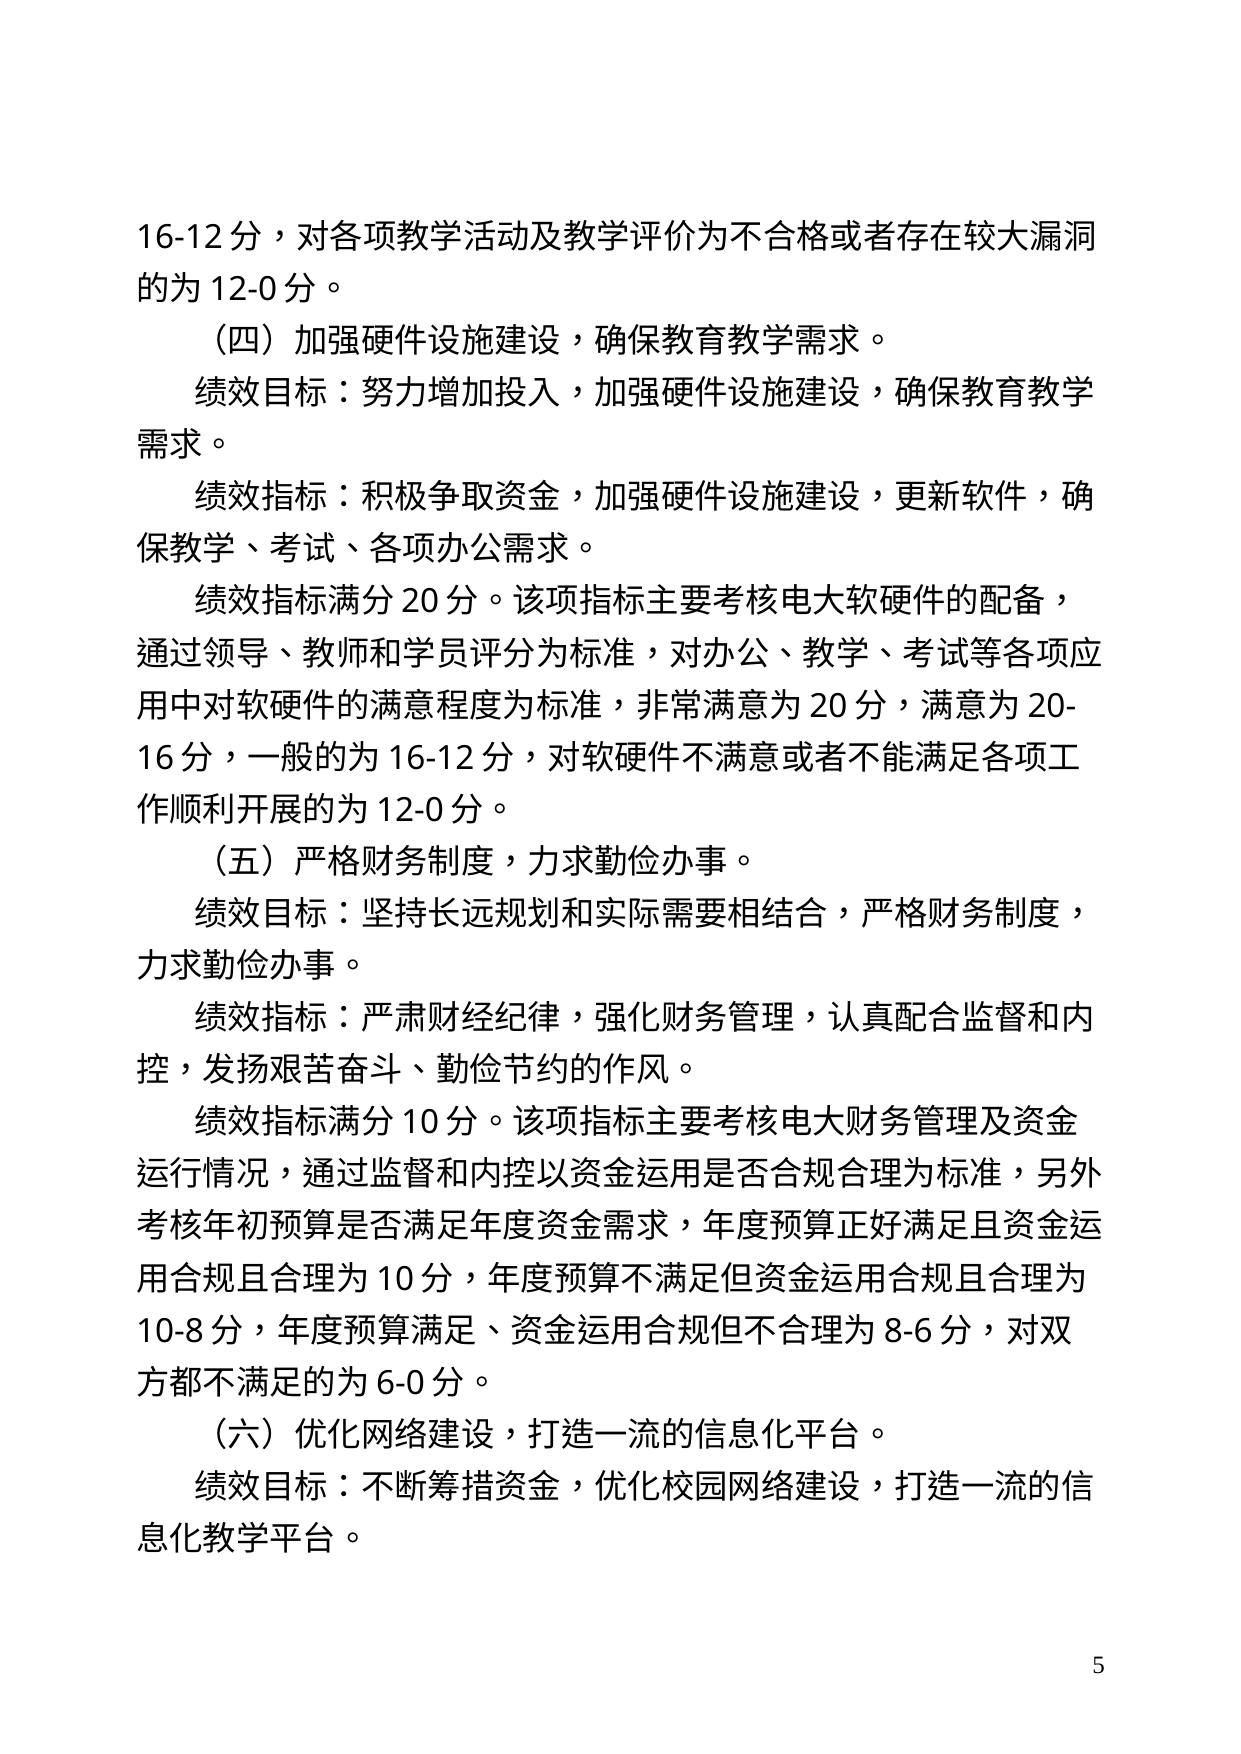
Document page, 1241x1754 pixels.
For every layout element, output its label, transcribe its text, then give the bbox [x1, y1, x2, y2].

text （五）严格财务制度，力求勤俭办事。 [136, 832, 1104, 884]
text 绩效指标满分10分。该项指标主要考核电大财务管理及资金运行情况，通过监督和内控以资金运用是否合规合理为标准，另外考核年初预算是否满足年度资金需求，年度预算正好满足且资金运用合规且合理为10分，年度预算不满足但资金运用合规且合理为10-8分，年度预算满足、资金运用合规但不合理为8-6分，对双方都不满足的为6-0分。 [136, 1092, 1104, 1404]
text 绩效指标：积极争取资金，加强硬件设施建设，更新软件，确保教学、考试、各项办公需求。 [136, 467, 1104, 571]
text 绩效目标：坚持长远规划和实际需要相结合，严格财务制度，力求勤俭办事。 [136, 884, 1104, 988]
text 绩效目标：不断筹措资金，优化校园网络建设，打造一流的信息化教学平台。 [136, 1457, 1104, 1561]
text 绩效目标：努力增加投入，加强硬件设施建设，确保教育教学需求。 [136, 363, 1104, 467]
text 绩效指标满分20分。该项指标主要考核电大软硬件的配备，通过领导、教师和学员评分为标准，对办公、教学、考试等各项应用中对软硬件的满意程度为标准，非常满意为20分，满意为20-16分，一般的为16-12分，对软硬件不满意或者不能满足各项工作顺利开展的为12-0分。 [136, 571, 1104, 832]
text （四）加强硬件设施建设，确保教育教学需求。 [136, 311, 1104, 363]
text 绩效指标：严肃财经纪律，强化财务管理，认真配合监督和内控，发扬艰苦奋斗、勤俭节约的作风。 [136, 988, 1104, 1092]
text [136, 207, 1104, 311]
text （六）优化网络建设，打造一流的信息化平台。 [136, 1404, 1104, 1457]
